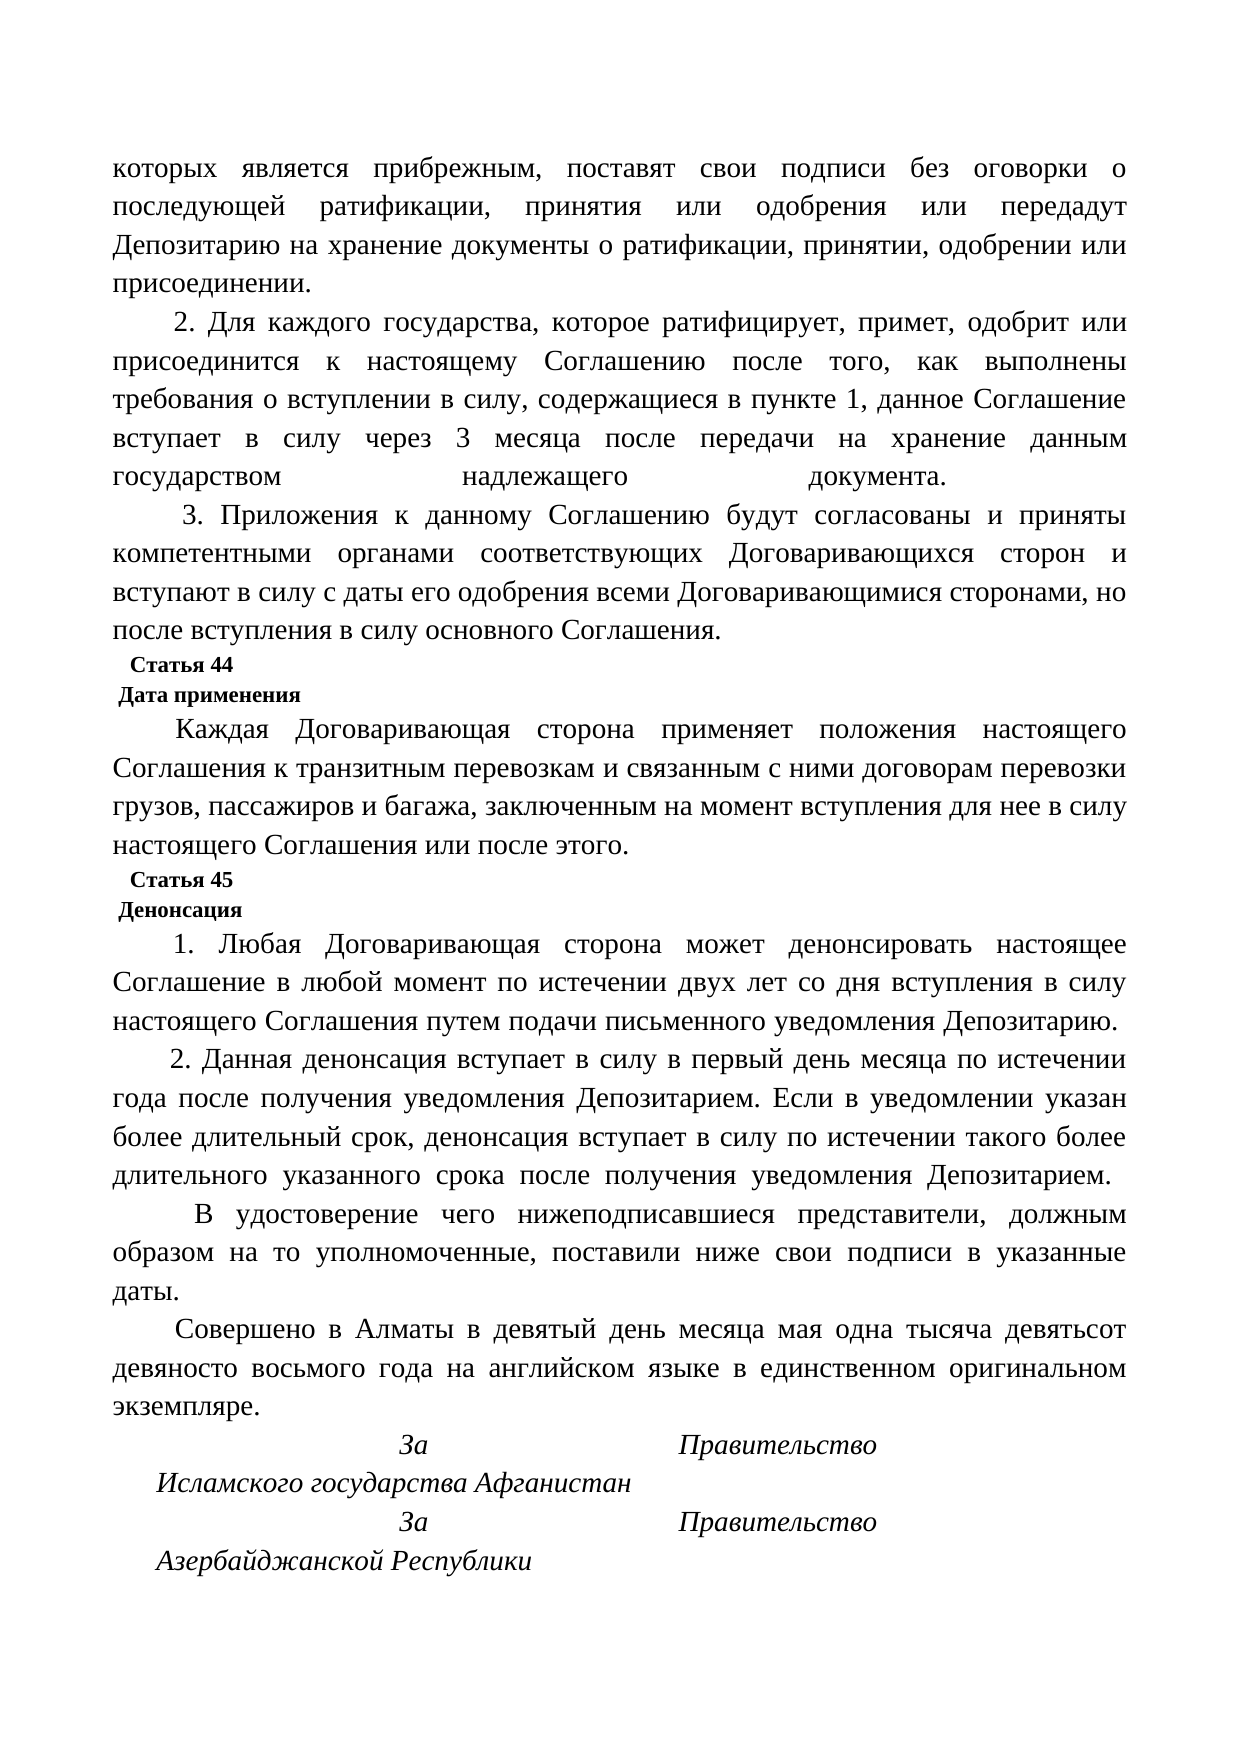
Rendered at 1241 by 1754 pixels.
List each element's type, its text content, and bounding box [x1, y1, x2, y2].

text 1. Любая Договаривающая сторона может денонсировать настоящее Соглашение в любой момент по истечении двух лет со дня вступления в силу настоящего Соглашения путем подачи письменного уведомления Депозитарию. 2. Данная денонсация вступает в силу в первый день месяца по истечении года после получения уведомления Депозитарием. Если в уведомлении указан более длительный срок, денонсация вступает в силу по истечении такого более длительного указанного срока после получения уведомления Депозитарием. В удостоверение чего нижеподписавшиеся представители, должным образом на то уполномоченные, поставили ниже свои подписи в указанные даты. Совершено в Алматы в девятый день месяца мая одна тысяча девятьсот девяносто восьмого года на английском языке в единственном оригинальном экземпляре. [112, 926, 1128, 1422]
text За Правительство Азербайджанской Республики [112, 1504, 1128, 1576]
text Каждая Договаривающая сторона применяет положения настоящего Соглашения к транзитным перевозкам и связанным с ними договорам перевозки грузов, пассажиров и багажа, заключенным на момент вступления для нее в силу настоящего Соглашения или после этого. [112, 711, 1128, 861]
text Статья 44 Дата применения [112, 651, 1128, 708]
text Статья 45 Денонсация [112, 866, 1128, 922]
text За Правительство Исламского государства Афганистан [112, 1427, 1128, 1499]
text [112, 150, 1128, 646]
